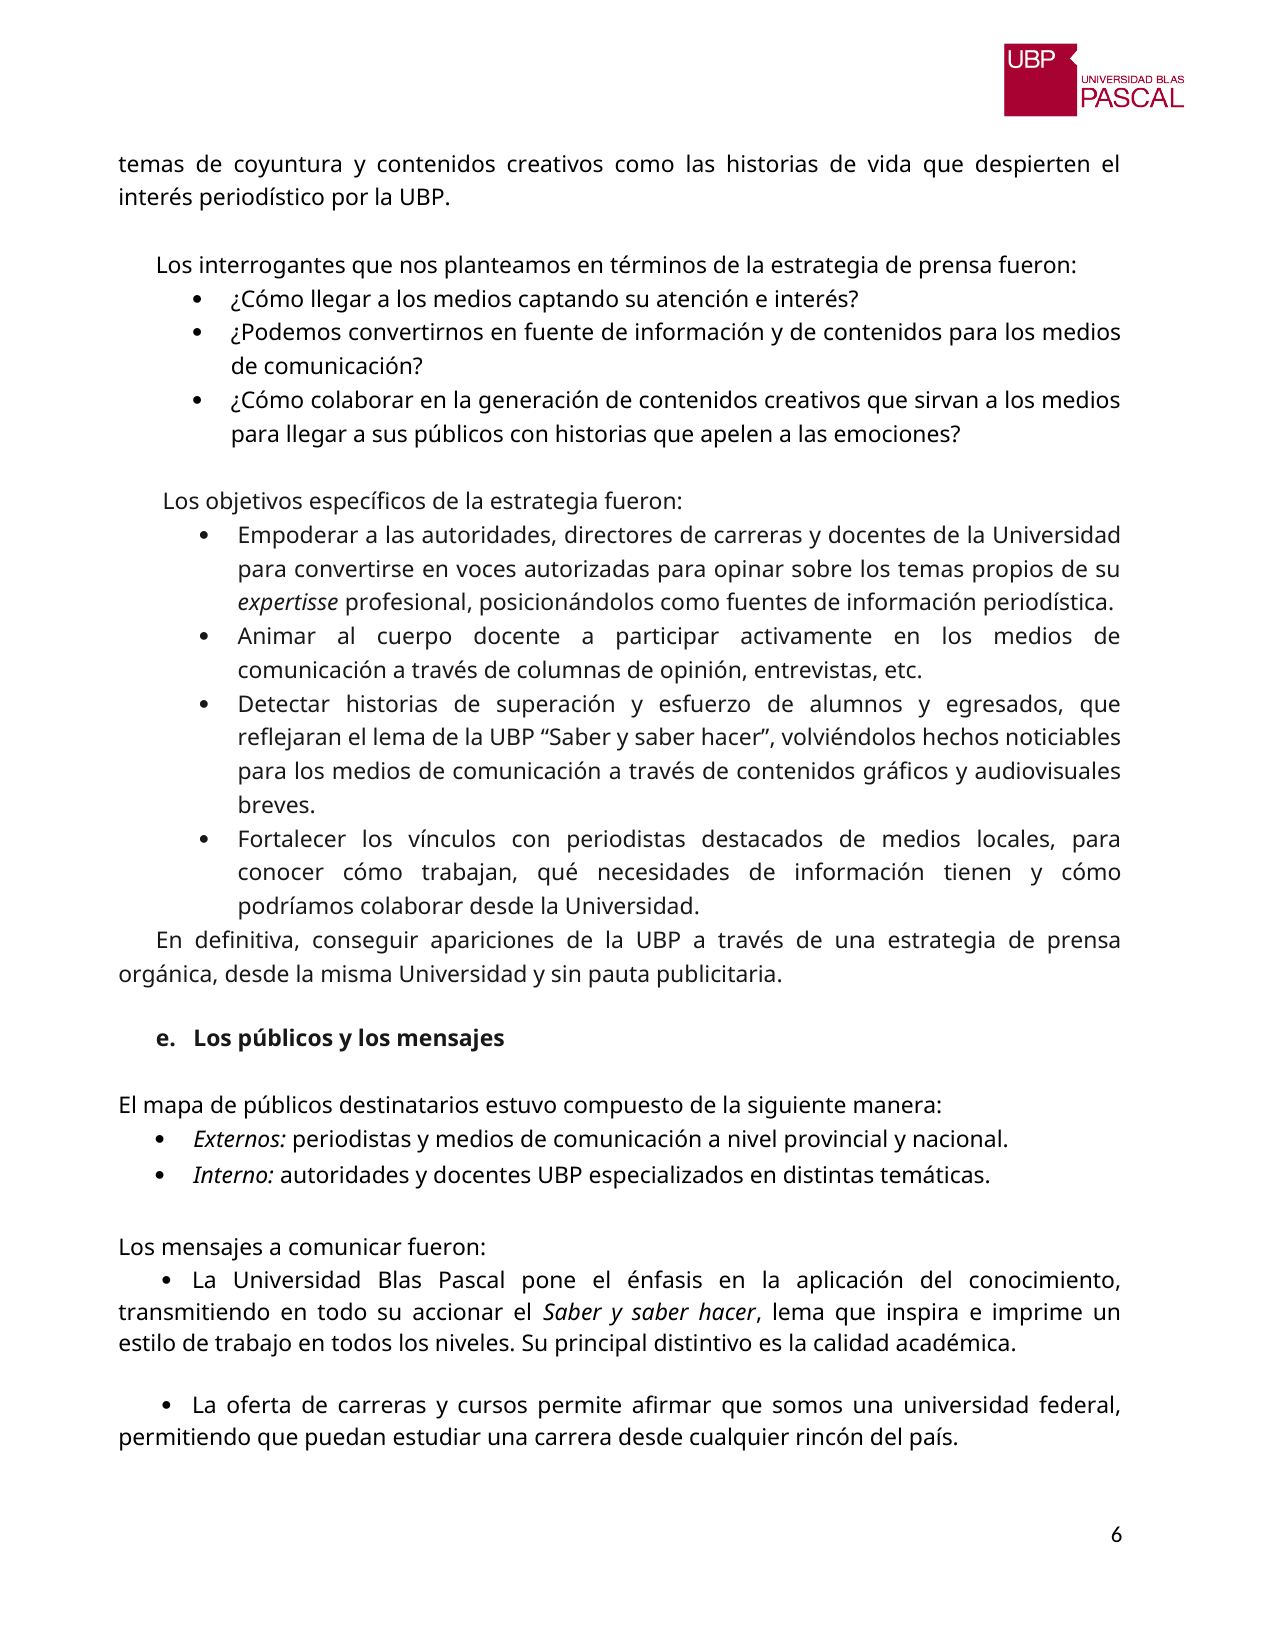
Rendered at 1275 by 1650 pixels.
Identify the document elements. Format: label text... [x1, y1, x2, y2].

list Animar al cuerpo docente a participar activamente en los medios de comunicación a través de columnas de opinión, entrevistas, etc. [200, 620, 1122, 685]
list Detectar historias de superación y esfuerzo de alumnos y egresados, que reflejaran el lema de la UBP “Saber y saber hacer”, volviéndolos hechos noticiables para los medios de comunicación a través de contenidos gráficos y audiovisuales breves. [200, 688, 1122, 820]
text Los interrogantes que nos planteamos en términos de la estrategia de prensa fueron: [118, 249, 1122, 280]
list Empoderar a las autoridades, directores de carreras y docentes de la Universidad para convertirse en voces autorizadas para opinar sobre los temas propios de su expertisse profesional, posicionándolos como fuentes de información periodística. [200, 519, 1122, 618]
text El mapa de públicos destinatarios estuvo compuesto de la siguiente manera: [118, 1089, 1122, 1120]
list Externos: periodistas y medios de comunicación a nivel provincial y nacional. [156, 1123, 1122, 1154]
list ¿Cómo colaborar en la generación de contenidos creativos que sirvan a los medios para llegar a sus públicos con historias que apelen a las emociones? [193, 384, 1122, 449]
list Los públicos y los mensajes [156, 1022, 1122, 1053]
text Los objetivos específicos de la estrategia fueron: [118, 485, 1122, 516]
list ¿Podemos convertirnos en fuente de información y de contenidos para los medios de comunicación? [193, 316, 1122, 381]
list La oferta de carreras y cursos permite afirmar que somos una universidad federal, permitiendo que puedan estudiar una carrera desde cualquier rincón del país. [118, 1389, 1122, 1452]
list La Universidad Blas Pascal pone el énfasis en la aplicación del conocimiento, transmitiendo en todo su accionar el Saber y saber hacer, lema que inspira e imprime un estilo de trabajo en todos los niveles. Su principal distintivo es la calidad académica. [118, 1264, 1122, 1358]
text Los mensajes a comunicar fueron: [118, 1231, 1122, 1262]
picture [977, 17, 1206, 136]
text En definitiva, conseguir apariciones de la UBP a través de una estrategia de prensa orgánica, desde la misma Universidad y sin pauta publicitaria. [118, 924, 1122, 989]
list Interno: autoridades y docentes UBP especializados en distintas temáticas. [156, 1159, 1122, 1190]
list ¿Cómo llegar a los medios captando su atención e interés? [193, 283, 1122, 314]
list Fortalecer los vínculos con periodistas destacados de medios locales, para conocer cómo trabajan, qué necesidades de información tienen y cómo podríamos colaborar desde la Universidad. [200, 823, 1122, 921]
